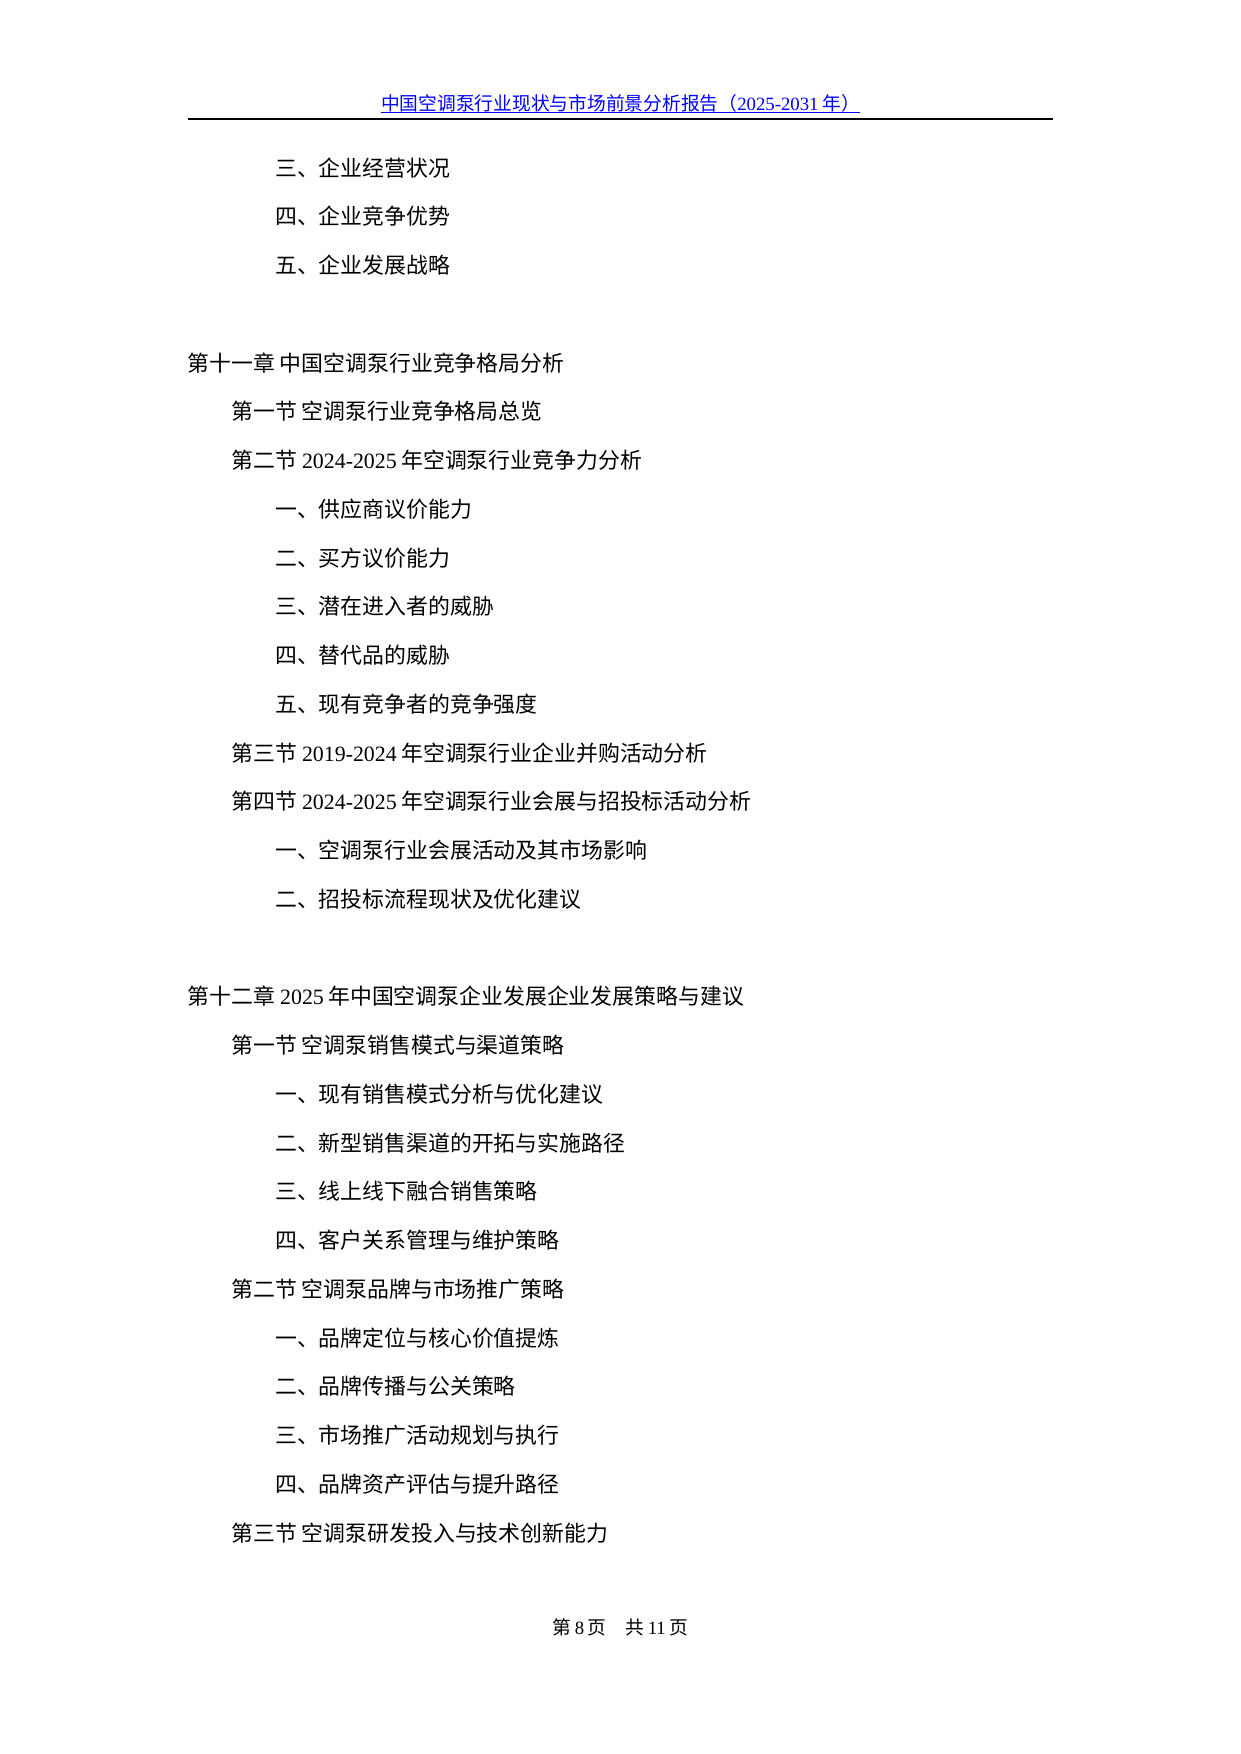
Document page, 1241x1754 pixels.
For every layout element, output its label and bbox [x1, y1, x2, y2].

text [187, 150, 1053, 1548]
